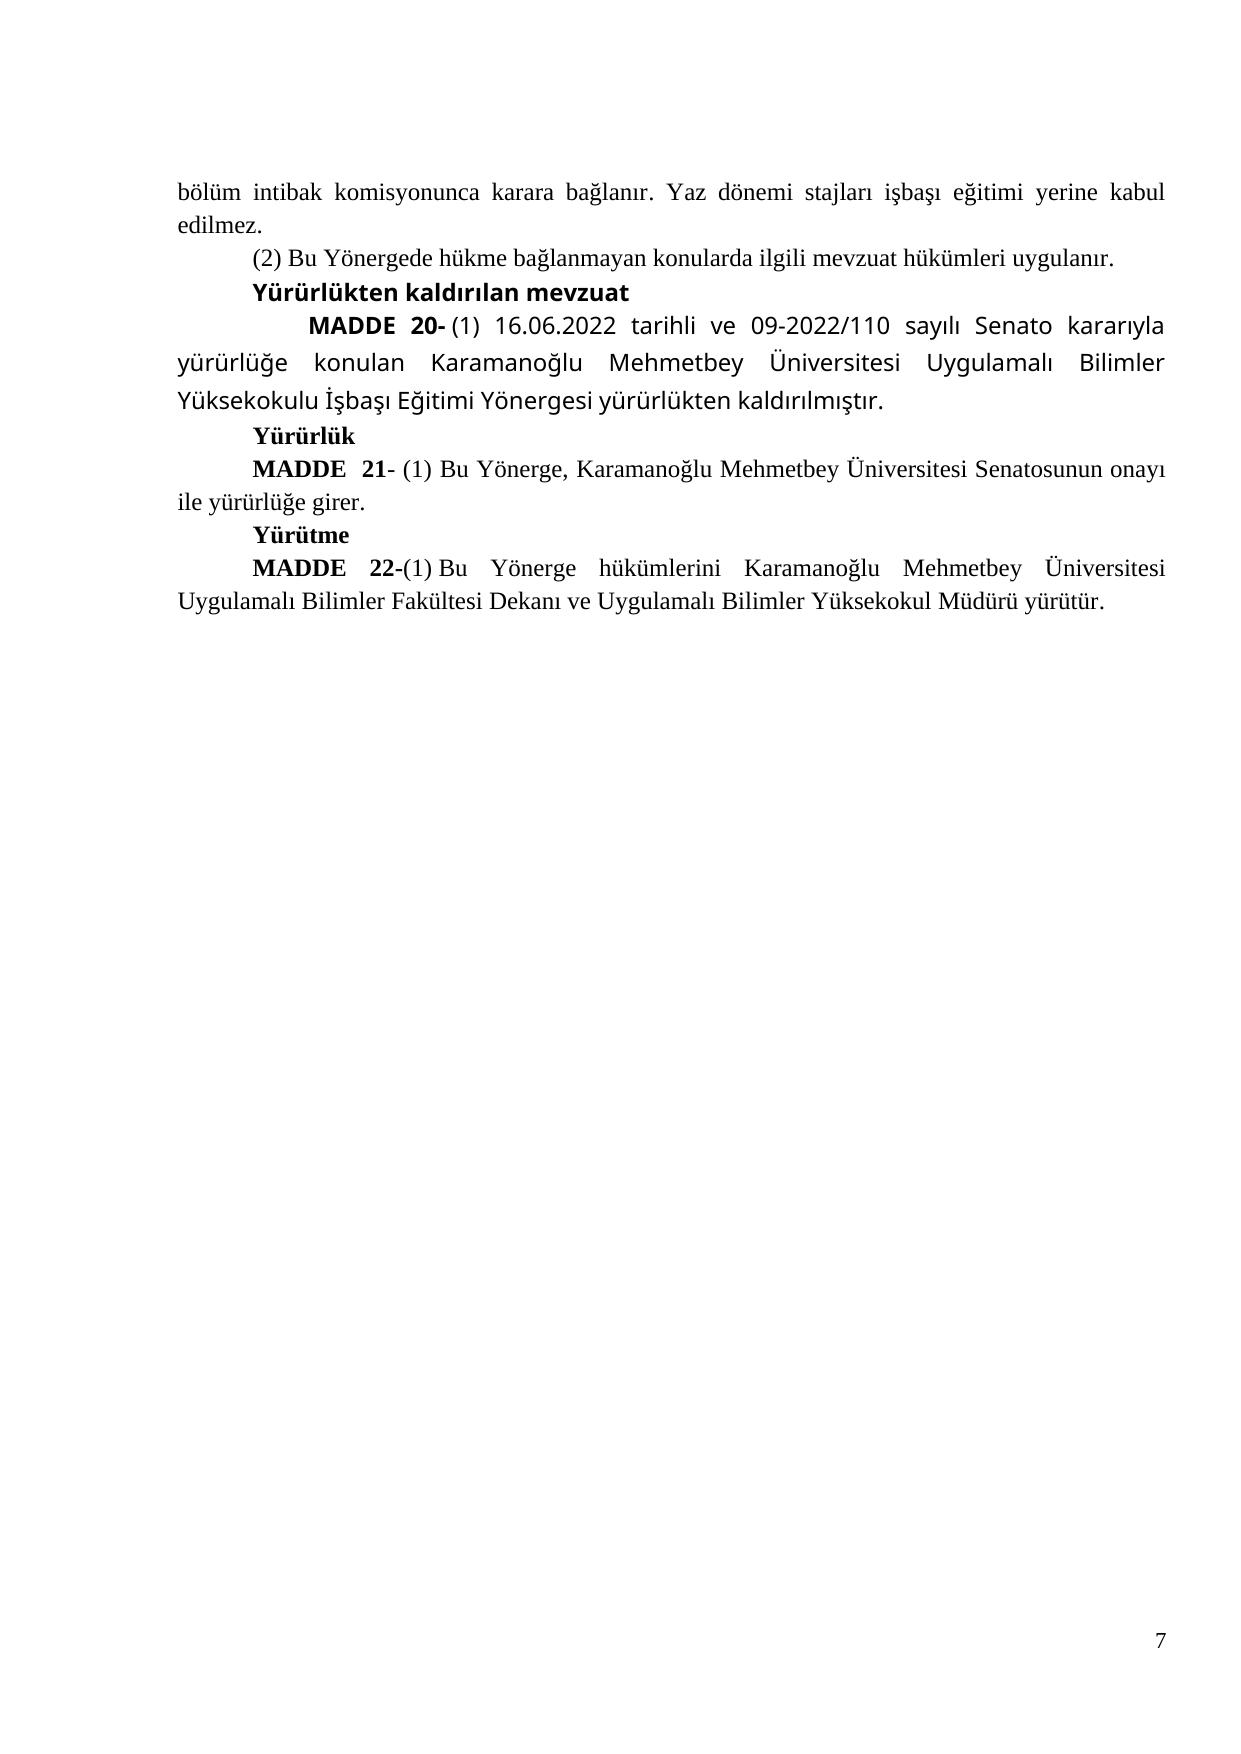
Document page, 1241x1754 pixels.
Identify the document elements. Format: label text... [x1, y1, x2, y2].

text MADDE 21- (1) Bu Yönerge, Karamanoğlu Mehmetbey Üniversitesi Senatosunun onayı ile yürürlüğe girer. [177, 454, 1166, 516]
text Yürürlük [177, 421, 1166, 450]
text (2) Bu Yönergede hükme bağlanmayan konularda ilgili mevzuat hükümleri uygulanır. [177, 243, 1166, 272]
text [177, 177, 1166, 239]
text MADDE 22-(1) Bu Yönerge hükümlerini Karamanoğlu Mehmetbey Üniversitesi Uygulamalı Bilimler Fakültesi Dekanı ve Uygulamalı Bilimler Yüksekokul Müdürü yürütür. [177, 553, 1166, 615]
text MADDE 20- (1) 16.06.2022 tarihli ve 09-2022/110 sayılı Senato kararıyla yürürlüğe konulan Karamanoğlu Mehmetbey Üniversitesi Uygulamalı Bilimler Yüksekokulu İşbaşı Eğitimi Yönergesi yürürlükten kaldırılmıştır. [177, 309, 1166, 416]
text Yürürlükten kaldırılan mevzuat [177, 276, 1166, 309]
text Yürütme [177, 520, 1166, 549]
